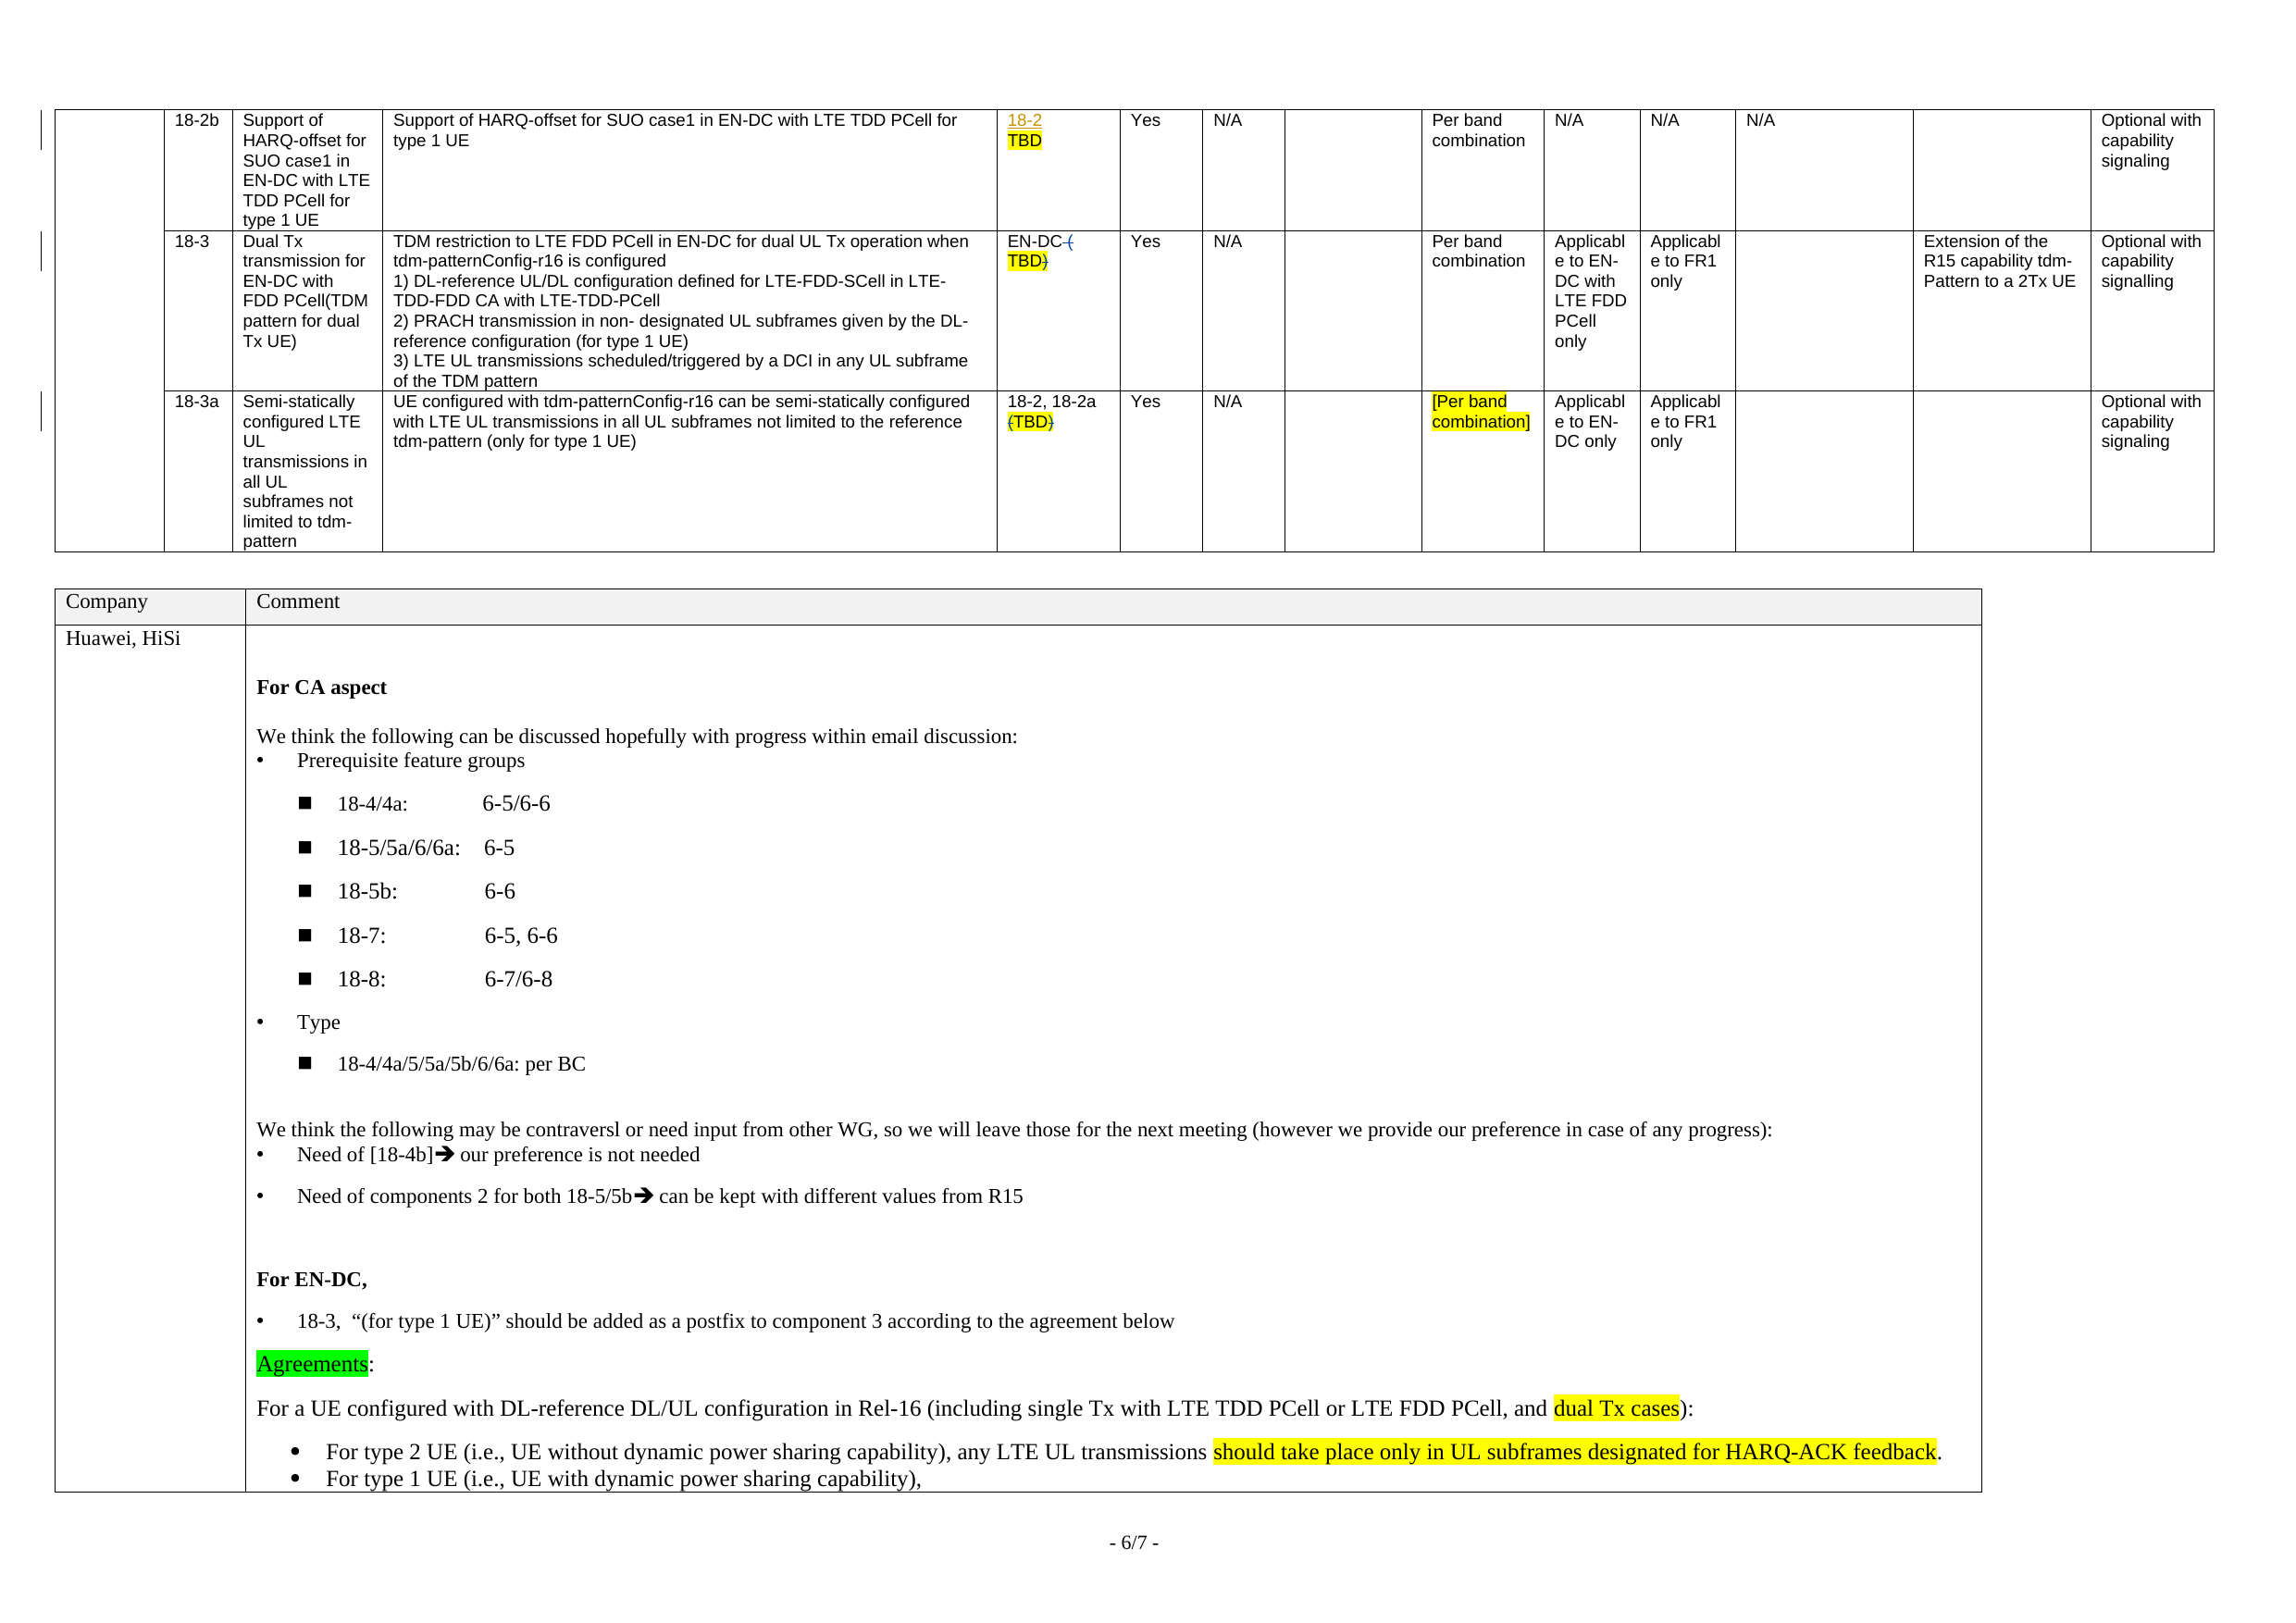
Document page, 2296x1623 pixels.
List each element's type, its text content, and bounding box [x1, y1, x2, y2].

table_cell [1914, 391, 2091, 551]
table_cell UE configured with tdm-patternConfig-r16 can be semi-statically configured with LTE UL transmissions in all UL subframes not limited to the reference tdm-pattern (only for type 1 UE) [383, 391, 997, 551]
table_cell Optional with capability signaling [2091, 391, 2214, 551]
table_cell Yes [1121, 391, 1202, 551]
table_cell [1285, 110, 1421, 229]
table_cell Support of HARQ-offset for SUO case1 in EN-DC with LTE TDD PCell for type 1 UE [233, 110, 382, 229]
table_cell [1285, 391, 1421, 551]
table_cell Yes [1121, 110, 1202, 229]
table_cell N/A [1641, 110, 1735, 229]
table_cell 18-2b [165, 110, 232, 229]
table_cell Applicable to EN-DC with LTE FDD PCell only [1545, 231, 1640, 390]
table_cell N/A [1736, 110, 1913, 229]
table_cell [1285, 231, 1421, 390]
table_cell Applicable to FR1 only [1641, 231, 1735, 390]
table_cell Optional with capability signalling [2091, 231, 2214, 390]
table_cell TDM restriction to LTE FDD PCell in EN-DC for dual UL Tx operation when tdm-patternConfig-r16 is configured 1) DL-reference UL/DL configuration defined for LTE-FDD-SCell in LTE-TDD-FDD CA with LTE-TDD-PCell 2) PRACH transmission in non- designated UL subframes given by the DL-reference configuration (for type 1 UE) 3) LTE UL transmissions scheduled/triggered by a DCI in any UL subframe of the TDM pattern [383, 231, 997, 390]
table_cell [1736, 391, 1913, 551]
table_cell Per band combination [1422, 231, 1544, 390]
table_cell TBD [998, 110, 1120, 229]
table_cell 18-2, 18-2a TBD [998, 391, 1120, 551]
table_header Comment [246, 589, 1981, 625]
table_cell Extension of the R15 capability tdm-Pattern to a 2Tx UE [1914, 231, 2091, 390]
table_cell 18-3 [165, 231, 232, 390]
table_header Company [56, 589, 245, 625]
table_cell Applicable to FR1 only [1641, 391, 1735, 551]
table_cell Yes [1121, 231, 1202, 390]
table_cell N/A [1545, 110, 1640, 229]
table_cell Huawei, HiSi [56, 626, 245, 1492]
table_cell Dual Tx transmission for EN-DC with FDD PCell(TDM pattern for dual Tx UE) [233, 231, 382, 390]
table_cell N/A [1203, 231, 1285, 390]
table_cell [1914, 110, 2091, 229]
table_cell N/A [1203, 391, 1285, 551]
table_cell 18-3a [165, 391, 232, 551]
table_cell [246, 626, 1981, 1492]
table_cell Semi-statically configured LTE UL transmissions in all UL subframes not limited to tdm-pattern [233, 391, 382, 551]
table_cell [1422, 110, 1544, 229]
table_cell [Per band combination] [1422, 391, 1544, 551]
table_cell EN-DC TBD [998, 231, 1120, 390]
table_cell Support of HARQ-offset for SUO case1 in EN-DC with LTE TDD PCell for type 1 UE [383, 110, 997, 229]
table_cell Optional with capability signaling [2091, 110, 2214, 229]
table_cell N/A [1203, 110, 1285, 229]
table_cell [1736, 231, 1913, 390]
table_cell Applicable to EN-DC only [1545, 391, 1640, 551]
